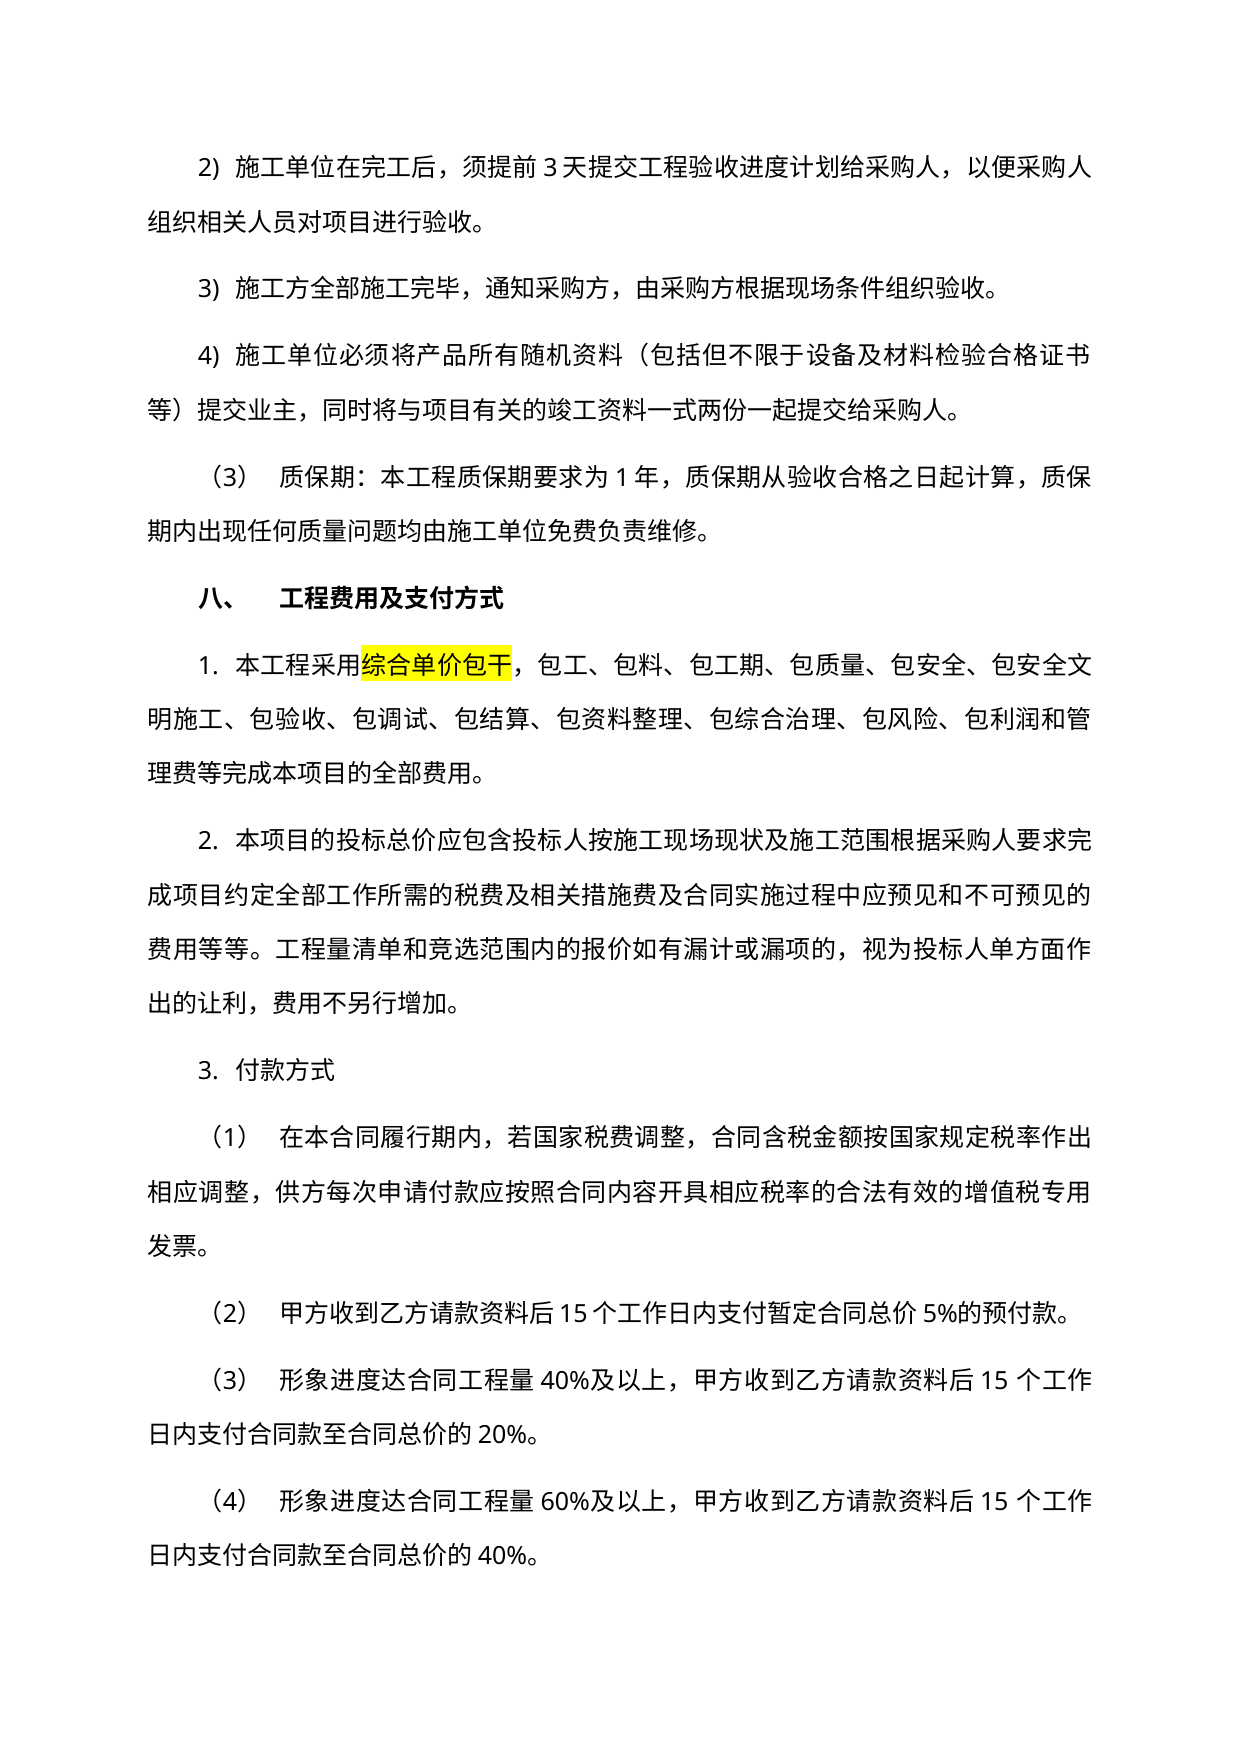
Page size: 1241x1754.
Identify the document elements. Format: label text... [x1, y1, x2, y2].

list 施工单位必须将产品所有随机资料（包括但不限于设备及材料检验合格证书等）提交业主，同时将与项目有关的竣工资料一式两份一起提交给采购人。 [148, 336, 1092, 426]
list 本工程采用综合单价包干，包工、包料、包工期、包质量、包安全、包安全文明施工、包验收、包调试、包结算、包资料整理、包综合治理、包风险、包利润和管理费等完成本项目的全部费用。 [148, 645, 1092, 790]
list 质保期：本工程质保期要求为1年，质保期从验收合格之日起计算，质保期内出现任何质量问题均由施工单位免费负责维修。 [148, 457, 1092, 548]
list 形象进度达合同工程量40%及以上，甲方收到乙方请款资料后15 个工作日内支付合同款至合同总价的20%。 [148, 1360, 1092, 1451]
list 施工单位在完工后，须提前3天提交工程验收进度计划给采购人，以便采购人组织相关人员对项目进行验收。 [148, 148, 1092, 238]
list 施工方全部施工完毕，通知采购方，由采购方根据现场条件组织验收。 [148, 269, 1092, 305]
list 付款方式 [148, 1051, 1092, 1087]
list 在本合同履行期内，若国家税费调整，合同含税金额按国家规定税率作出相应调整，供方每次申请付款应按照合同内容开具相应税率的合法有效的增值税专用发票。 [148, 1118, 1092, 1263]
list 甲方收到乙方请款资料后15个工作日内支付暂定合同总价5%的预付款。 [148, 1293, 1092, 1329]
list 本项目的投标总价应包含投标人按施工现场现状及施工范围根据采购人要求完成项目约定全部工作所需的税费及相关措施费及合同实施过程中应预见和不可预见的费用等等。工程量清单和竞选范围内的报价如有漏计或漏项的，视为投标人单方面作出的让利，费用不另行增加。 [148, 821, 1092, 1020]
list 工程费用及支付方式 [148, 578, 1092, 614]
list 形象进度达合同工程量60%及以上，甲方收到乙方请款资料后15 个工作日内支付合同款至合同总价的40%。 [148, 1481, 1092, 1572]
